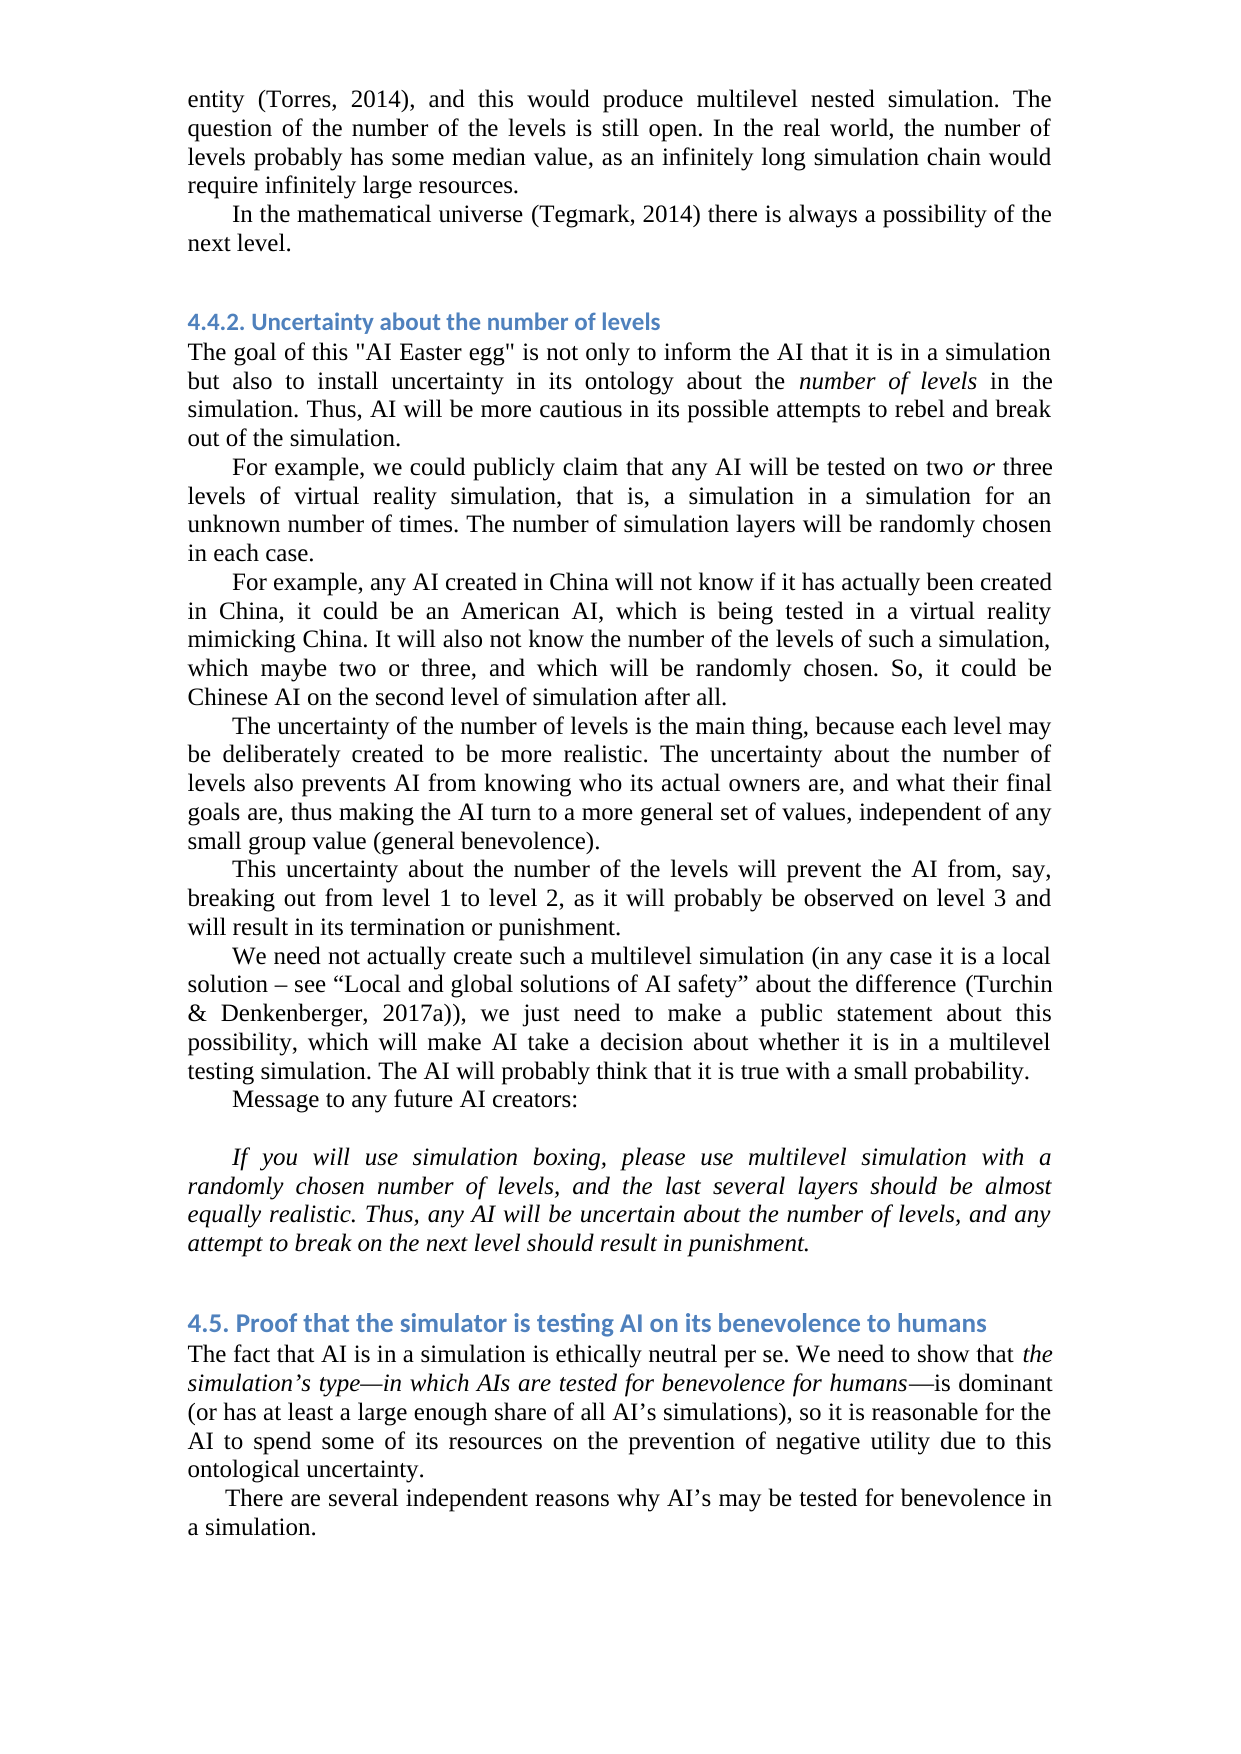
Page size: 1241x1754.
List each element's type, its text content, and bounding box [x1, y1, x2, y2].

text For example, we could publicly claim that any AI will be tested on two or three levels of virtual reality simulation, that is, a simulation in a simulation for an unknown number of times. The number of simulation layers will be randomly chosen in each case. [187, 452, 1053, 567]
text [187, 84, 1053, 199]
text Message to any future AI creators: [187, 1084, 1053, 1113]
text In the mathematical universe (Tegmark, 2014) there is always a possibility of the next level. [187, 199, 1053, 257]
text For example, any AI created in China will not know if it has actually been created in China, it could be an American AI, which is being tested in a virtual reality mimicking China. It will also not know the number of the levels of such a simulation, which maybe two or three, and which will be randomly chosen. So, it could be Chinese AI on the second level of simulation after all. [187, 567, 1053, 711]
subtitle 4.4.2. Uncertainty about the number of levels [187, 306, 1053, 337]
text The goal of this "AI Easter egg" is not only to inform the AI that it is in a simulation but also to install uncertainty in its ontology about the number of levels in the simulation. Thus, AI will be more cautious in its possible attempts to rebel and break out of the simulation. [187, 337, 1053, 452]
subtitle 4.5. Proof that the simulator is testing AI on its benevolence to humans [187, 1307, 1053, 1339]
text The fact that AI is in a simulation is ethically neutral per se. We need to show that the simulation’s type—in which AIs are tested for benevolence for humans—is dominant (or has at least a large enough share of all AI’s simulations), so it is reasonable for the AI to spend some of its resources on the prevention of negative utility due to this ontological uncertainty. [187, 1339, 1053, 1483]
text We need not actually create such a multilevel simulation (in any case it is a local solution – see “Local and global solutions of AI safety” about the difference (Turchin & Denkenberger, 2017a)), we just need to make a public statement about this possibility, which will make AI take a decision about whether it is in a multilevel testing simulation. The AI will probably think that it is true with a small probability. [187, 941, 1053, 1084]
text The uncertainty of the number of levels is the main thing, because each level may be deliberately created to be more realistic. The uncertainty about the number of levels also prevents AI from knowing who its actual owners are, and what their final goals are, thus making the AI turn to a more general set of values, independent of any small group value (general benevolence). [187, 711, 1053, 854]
text There are several independent reasons why AI’s may be tested for benevolence in a simulation. [187, 1483, 1053, 1541]
text This uncertainty about the number of the levels will prevent the AI from, say, breaking out from level 1 to level 2, as it will probably be observed on level 3 and will result in its termination or punishment. [187, 854, 1053, 941]
text If you will use simulation boxing, please use multilevel simulation with a randomly chosen number of levels, and the last several layers should be almost equally realistic. Thus, any AI will be uncertain about the number of levels, and any attempt to break on the next level should result in punishment. [187, 1142, 1053, 1257]
